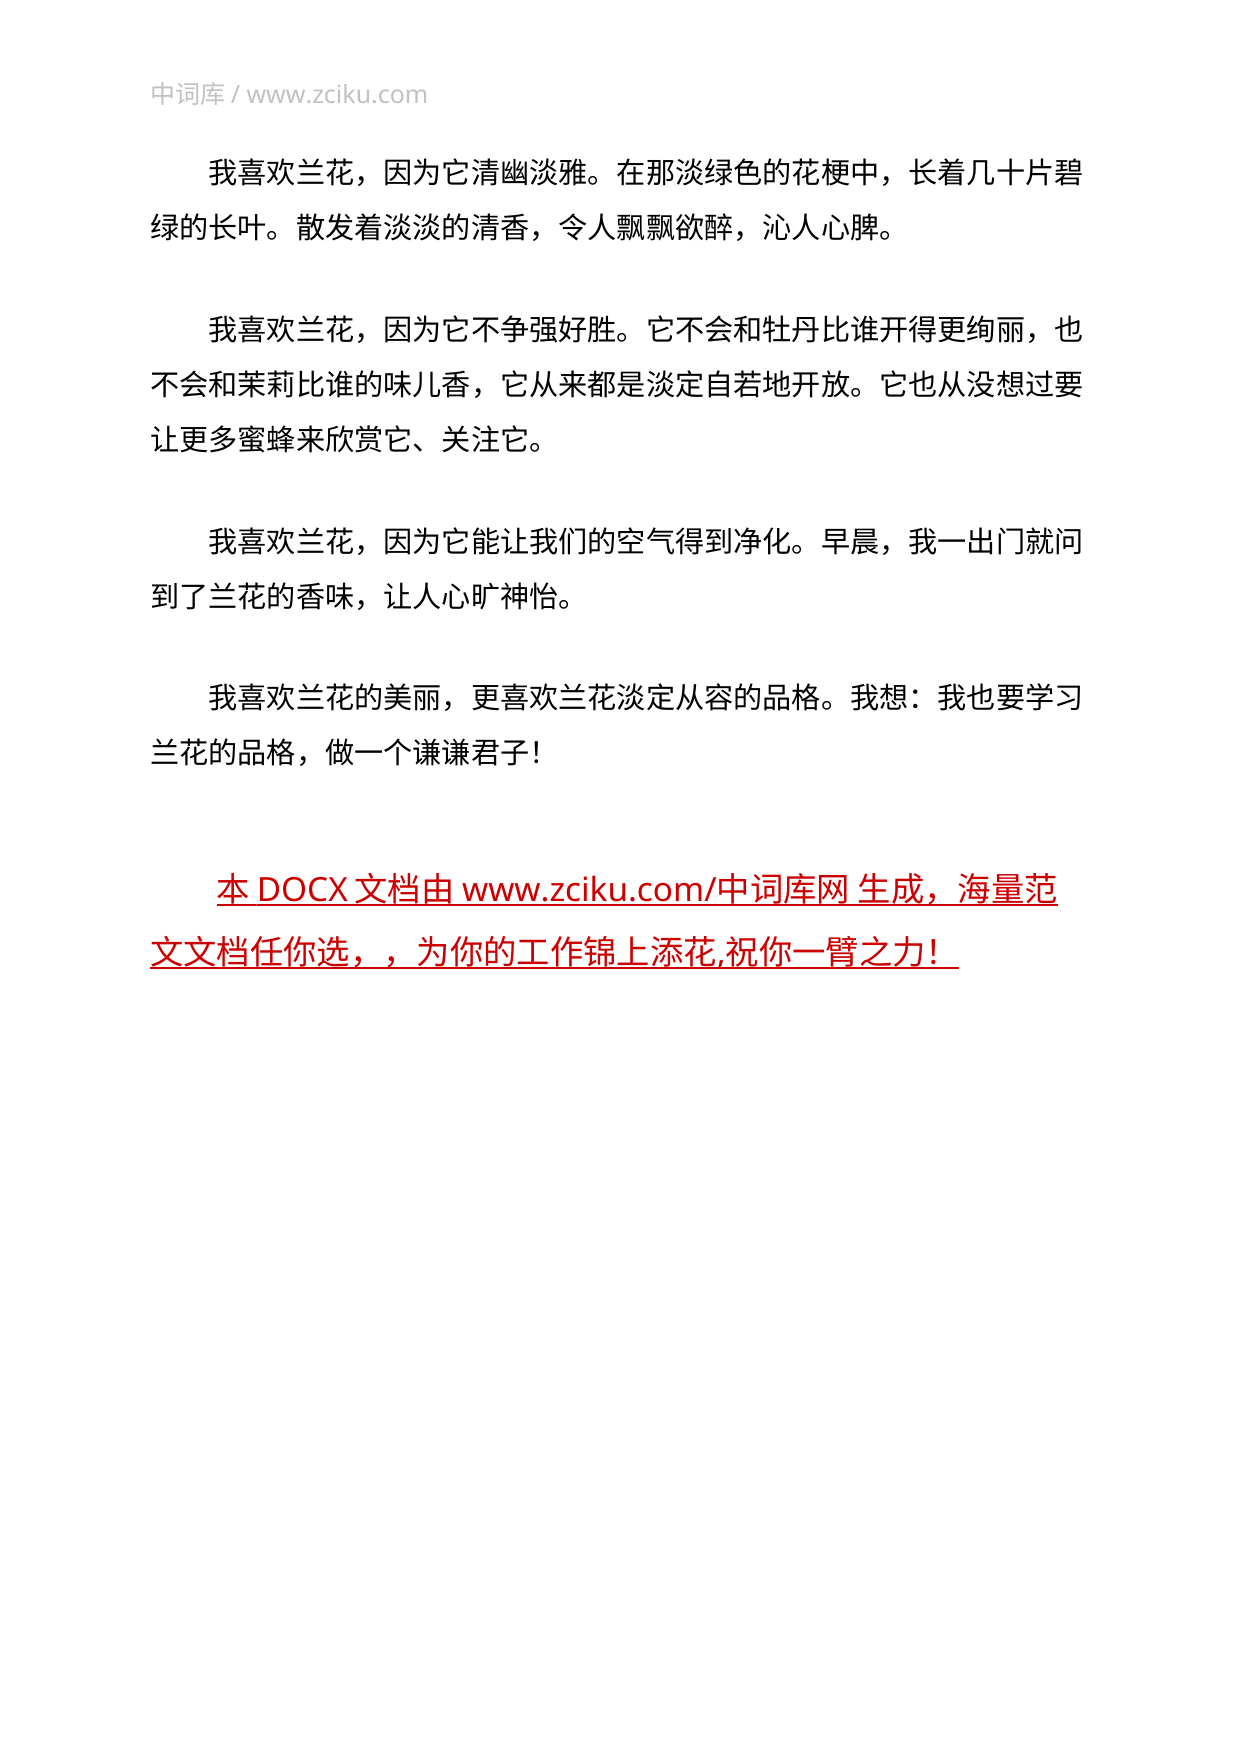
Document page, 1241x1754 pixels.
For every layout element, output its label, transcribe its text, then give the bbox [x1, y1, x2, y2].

text 我喜欢兰花，因为它不争强好胜。它不会和牡丹比谁开得更绚丽，也不会和茉莉比谁的味儿香，它从来都是淡定自若地开放。它也从没想过要让更多蜜蜂来欣赏它、关注它。 [150, 307, 1090, 459]
text 我喜欢兰花的美丽，更喜欢兰花淡定从容的品格。我想：我也要学习兰花的品格，做一个谦谦君子！ [150, 675, 1090, 772]
text 我喜欢兰花，因为它清幽淡雅。在那淡绿色的花梗中，长着几十片碧绿的长叶。散发着淡淡的清香，令人飘飘欲醉，沁人心脾。 [150, 150, 1090, 247]
text 我喜欢兰花，因为它能让我们的空气得到净化。早晨，我一出门就问到了兰花的香味，让人心旷神怡。 [150, 518, 1090, 615]
text 本DOCX文档由 www.zciku.com/中词库网 生成，海量范文文档任你选，，为你的工作锦上添花,祝你一臂之力！ [150, 863, 1090, 974]
